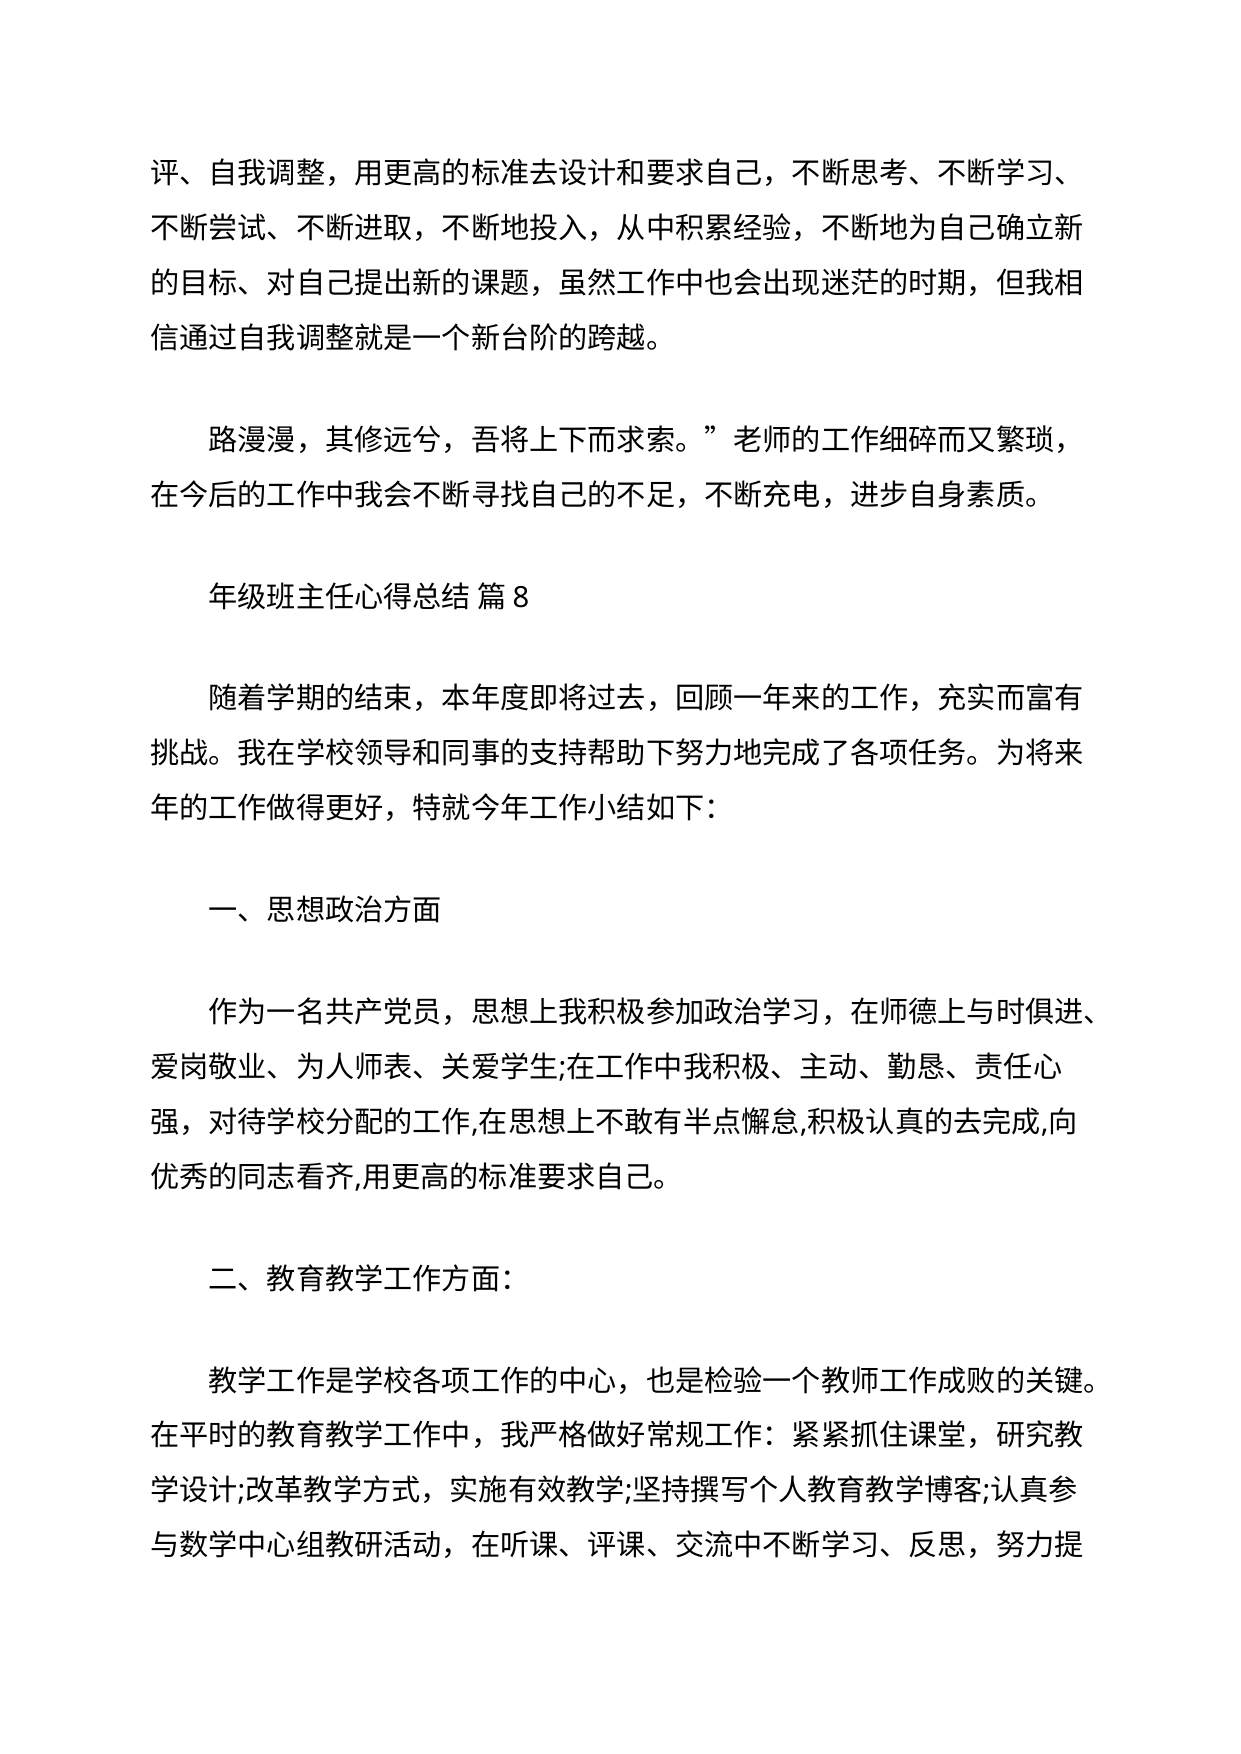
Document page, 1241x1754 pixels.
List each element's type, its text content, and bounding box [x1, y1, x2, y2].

text 二、教育教学工作方面： [150, 1255, 1090, 1298]
text 作为一名共产党员，思想上我积极参加政治学习，在师德上与时俱进、爱岗敬业、为人师表、关爱学生;在工作中我积极、主动、勤恳、责任心强，对待学校分配的工作,在思想上不敢有半点懈怠,积极认真的去完成,向优秀的同志看齐,用更高的标准要求自己。 [150, 988, 1090, 1196]
text 年级班主任心得总结 篇8 [150, 573, 1090, 616]
text 一、思想政治方面 [150, 887, 1090, 929]
text 随着学期的结束，本年度即将过去，回顾一年来的工作，充实而富有挑战。我在学校领导和同事的支持帮助下努力地完成了各项任务。为将来年的工作做得更好，特就今年工作小结如下： [150, 675, 1090, 827]
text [150, 1357, 1090, 1564]
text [150, 150, 1090, 357]
text 路漫漫，其修远兮，吾将上下而求索。”老师的工作细碎而又繁琐， 在今后的工作中我会不断寻找自己的不足，不断充电，进步自身素质。 [150, 416, 1090, 514]
